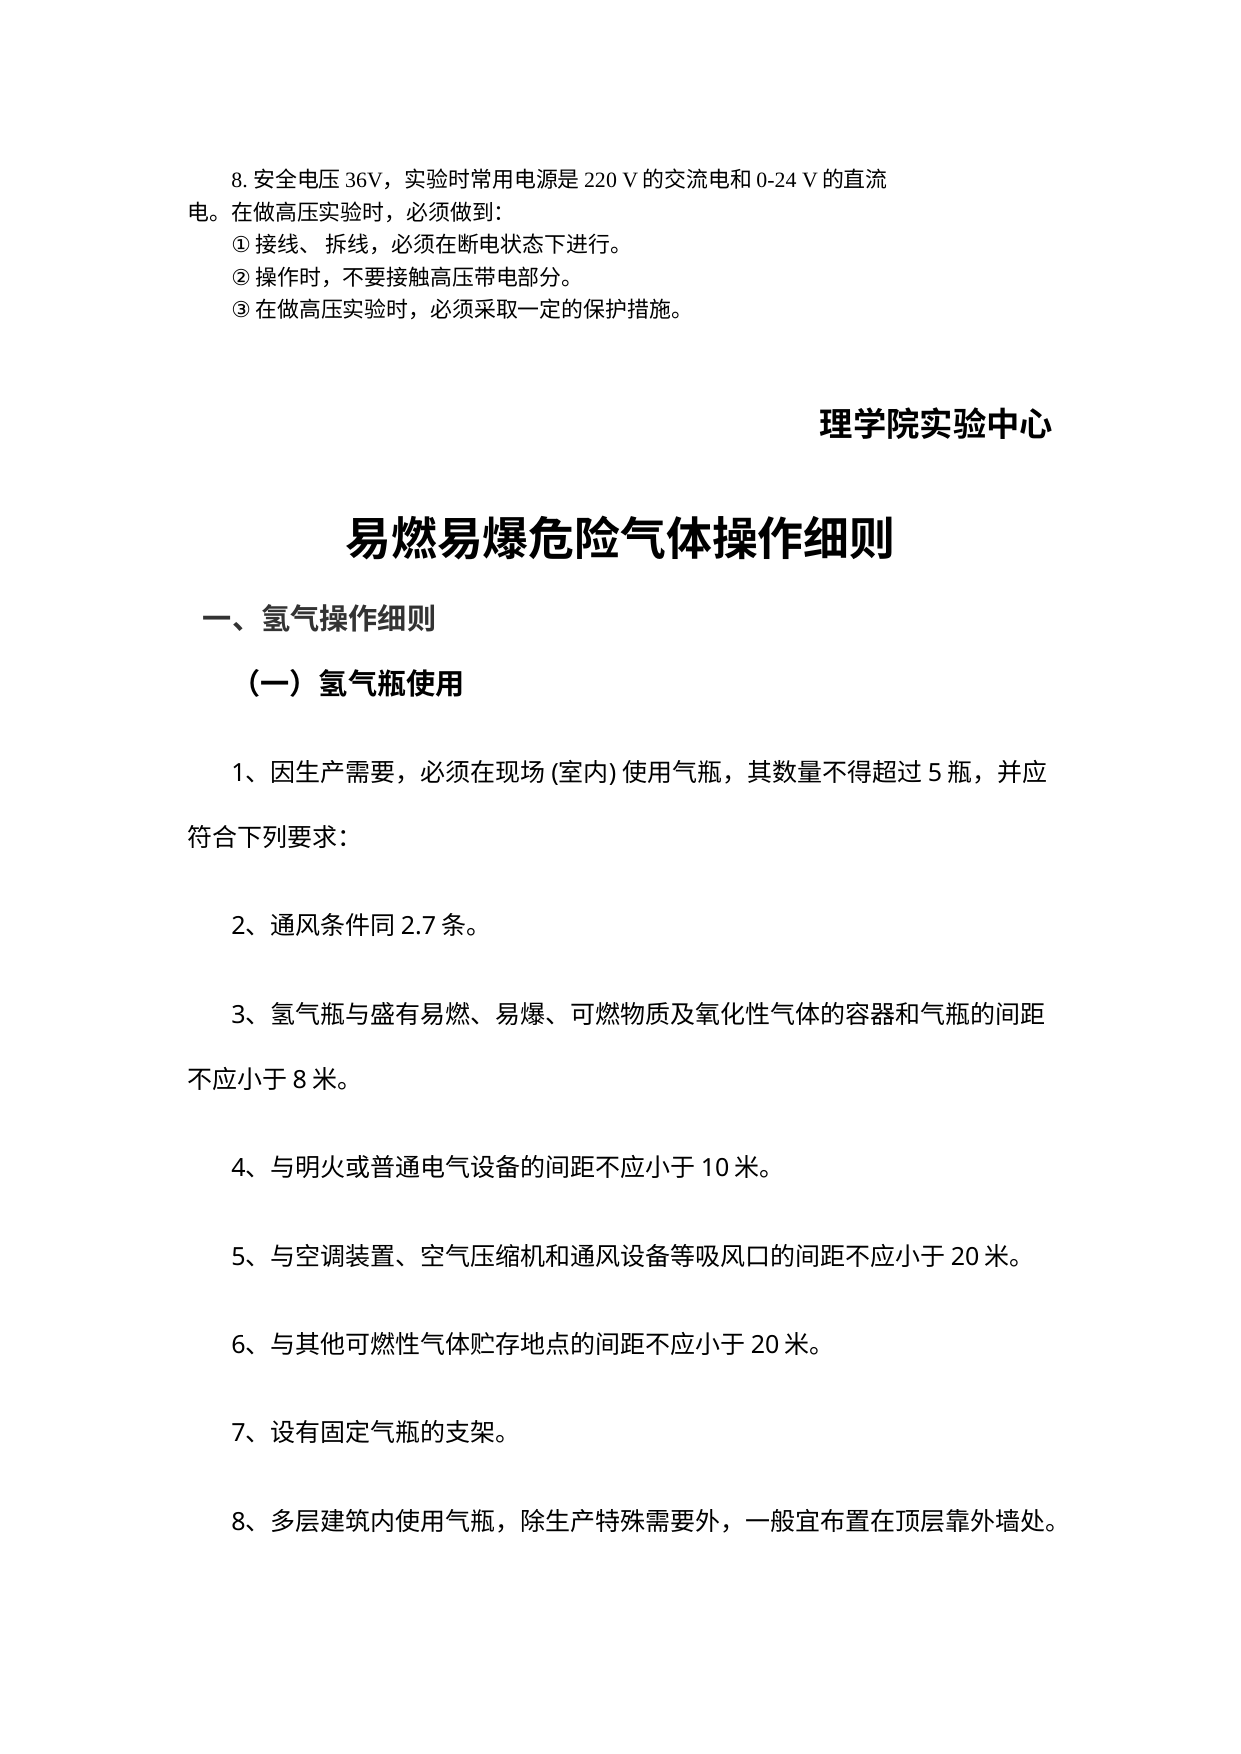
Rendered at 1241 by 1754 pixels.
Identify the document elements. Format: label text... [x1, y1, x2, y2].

text 电。在做高压实验时，必须做到： [187, 194, 1053, 227]
text ②操作时，不要接触高压带电部分。 [187, 259, 1053, 292]
text ③在做高压实验时，必须采取一定的保护措施。 [187, 292, 1053, 324]
text 4、与明火或普通电气设备的间距不应小于10米。 [187, 1133, 1053, 1198]
text （一）氢气瓶使用 [187, 649, 1053, 714]
text 理学院实验中心 [187, 389, 1053, 454]
text 8、多层建筑内使用气瓶，除生产特殊需要外，一般宜布置在顶层靠外墙处。 [187, 1487, 1053, 1552]
text 1、因生产需要，必须在现场 (室内) 使用气瓶，其数量不得超过5瓶，并应符合下列要求： [187, 738, 1053, 868]
text 一、氢气操作细则 [187, 584, 1053, 649]
text 8. 安全电压36V，实验时常用电源是220 V的交流电和0-24 V的直流 [187, 162, 1053, 194]
text 3、氢气瓶与盛有易燃、易爆、可燃物质及氧化性气体的容器和气瓶的间距不应小于8米。 [187, 980, 1053, 1110]
text 2、通风条件同2.7条。 [187, 891, 1053, 956]
text 5、与空调装置、空气压缩机和通风设备等吸风口的间距不应小于20米。 [187, 1222, 1053, 1287]
text 7、设有固定气瓶的支架。 [187, 1398, 1053, 1463]
text ①接线、 拆线，必须在断电状态下进行。 [187, 227, 1053, 259]
text 易燃易爆危险气体操作细则 [187, 487, 1053, 584]
text 6、与其他可燃性气体贮存地点的间距不应小于20米。 [187, 1310, 1053, 1375]
